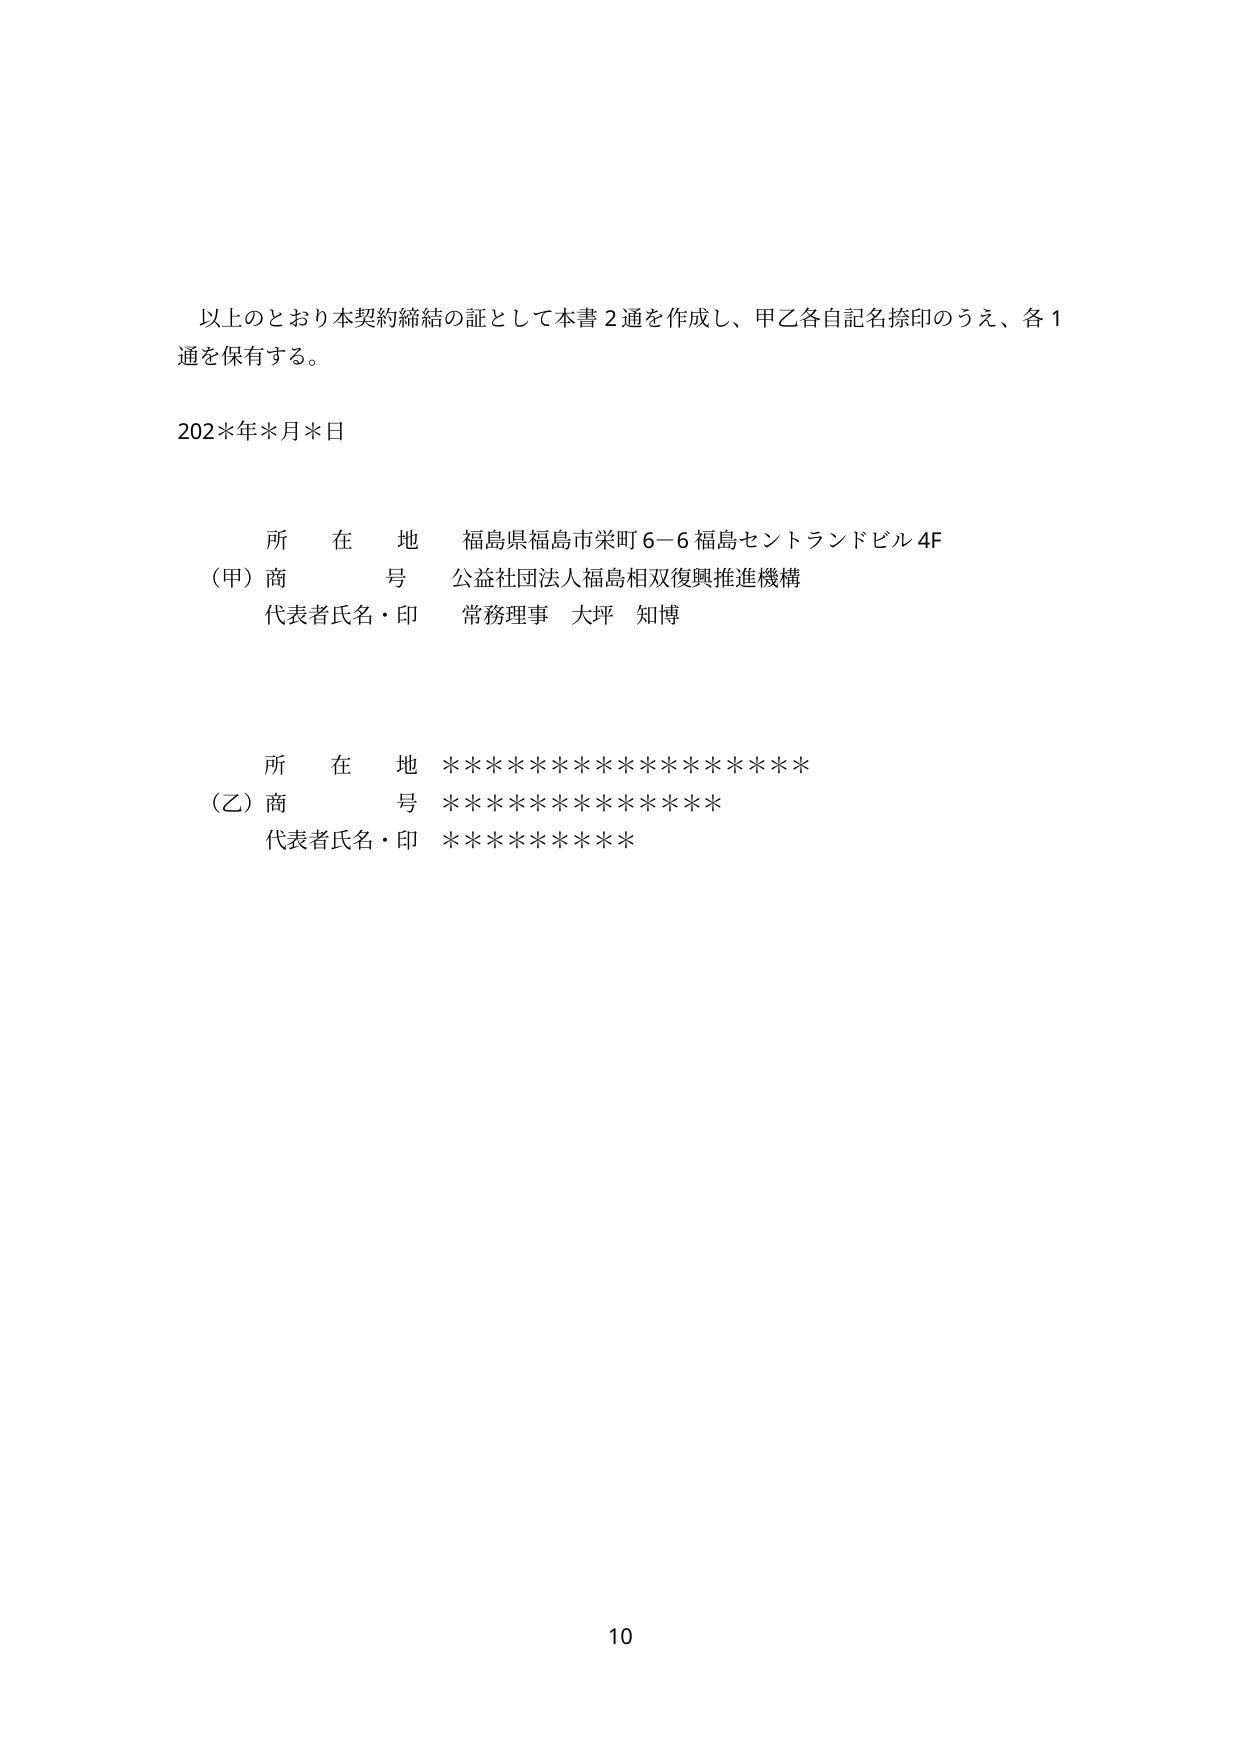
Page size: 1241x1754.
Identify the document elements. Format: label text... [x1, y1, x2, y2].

text 所 在 地 福島県福島市栄町6－6 福島セントランドビル4F [177, 521, 1063, 558]
text 202＊年＊月＊日 [177, 408, 1063, 446]
text 所 在 地 ＊＊＊＊＊＊＊＊＊＊＊＊＊＊＊＊＊ [231, 746, 1063, 783]
text （甲）商 号 公益社団法人福島相双復興推進機構 [177, 558, 1063, 596]
text 代表者氏名・印 ＊＊＊＊＊＊＊＊＊ [177, 821, 1063, 858]
text 代表者氏名・印 常務理事 大坪 知博 [251, 596, 1063, 633]
text 以上のとおり本契約締結の証として本書2通を作成し、甲乙各自記名捺印のうえ、各1通を保有する。 [177, 296, 1063, 371]
text （乙）商 号 ＊＊＊＊＊＊＊＊＊＊＊＊＊ [177, 783, 1063, 821]
